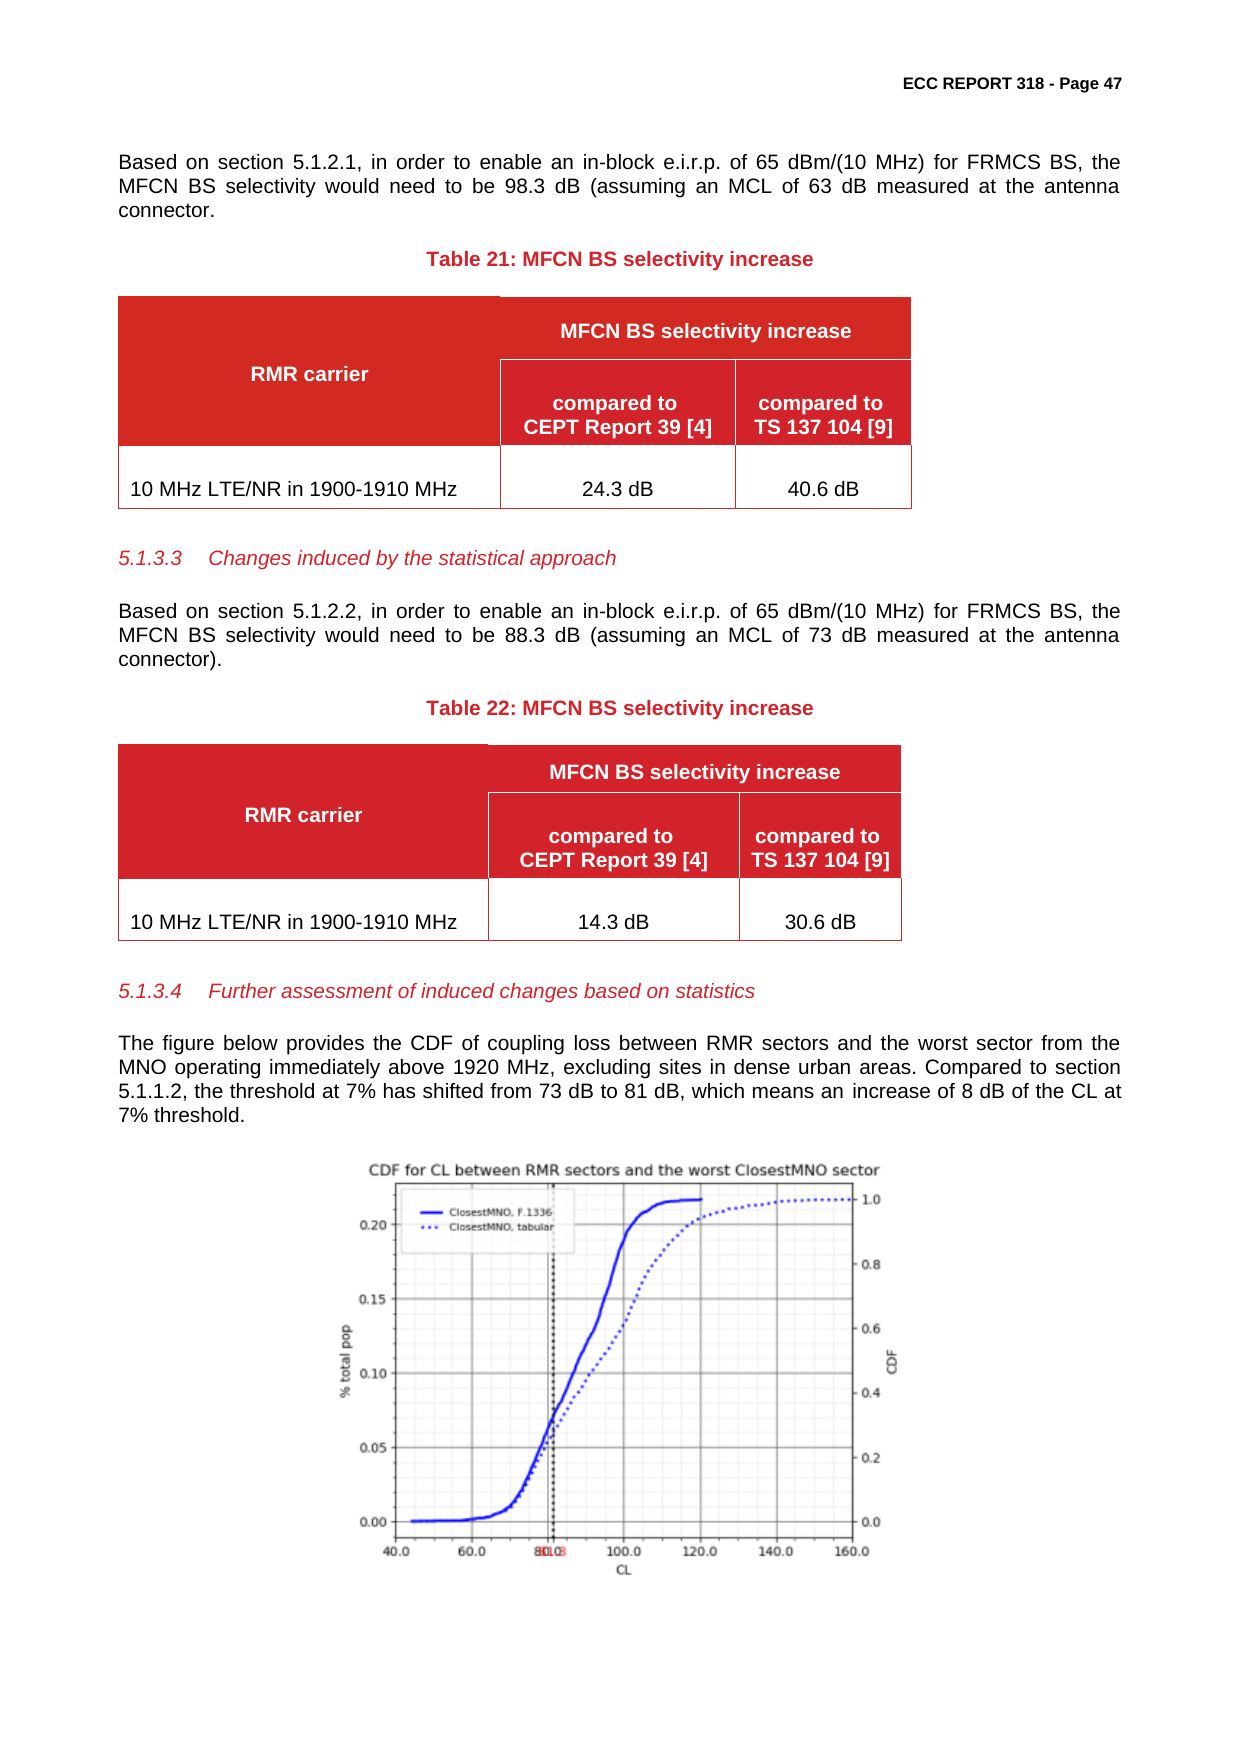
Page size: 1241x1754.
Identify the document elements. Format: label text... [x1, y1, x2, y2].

table_cell compared to TS 137 104 [9] [740, 793, 901, 878]
table_cell 40.6 dB [736, 446, 911, 507]
table_cell compared to TS 137 104 [9] [736, 360, 911, 445]
picture [327, 1152, 913, 1591]
table_cell 24.3 dB [501, 446, 735, 507]
table_cell 30.6 dB [740, 879, 901, 940]
table_header RMR carrier [119, 745, 488, 878]
text Based on section 5.1.2.1, in order to enable an in-block e.i.r.p. of 65 dBm/(10 MHz) for FRMCS BS, the MFCN BS selectivity would need to be 98.3 dB (assuming an MCL of 63 dB measured at the antenna connector. [118, 150, 1122, 222]
subtitle Changes induced by the statistical approach [118, 546, 1122, 570]
subtitle Further assessment of induced changes based on statistics [118, 979, 1122, 1003]
table_cell compared to CEPT Report 39 [4] [501, 360, 735, 445]
text Table 21: MFCN BS selectivity increase [118, 247, 1122, 271]
table_cell 14.3 dB [489, 879, 739, 940]
table_cell 10 MHz LTE/NR in 1900-1910 MHz [119, 446, 500, 507]
table_header MFCN BS selectivity increase [501, 297, 911, 359]
table_cell 10 MHz LTE/NR in 1900-1910 MHz [119, 879, 488, 940]
table_cell compared to CEPT Report 39 [4] [489, 793, 739, 878]
table_header MFCN BS selectivity increase [489, 745, 901, 792]
table_header RMR carrier [119, 297, 500, 445]
text Table 22: MFCN BS selectivity increase [118, 695, 1122, 719]
text The figure below provides the CDF of coupling loss between RMR sectors and the worst sector from the MNO operating immediately above 1920 MHz, excluding sites in dense urban areas. Compared to section 5.1.1.2, the threshold at 7% has shifted from 73 dB to 81 dB, which means an increase of 8 dB of the CL at 7% threshold. [118, 1031, 1122, 1127]
text Based on section 5.1.2.2, in order to enable an in-block e.i.r.p. of 65 dBm/(10 MHz) for FRMCS BS, the MFCN BS selectivity would need to be 88.3 dB (assuming an MCL of 73 dB measured at the antenna connector). [118, 598, 1122, 670]
